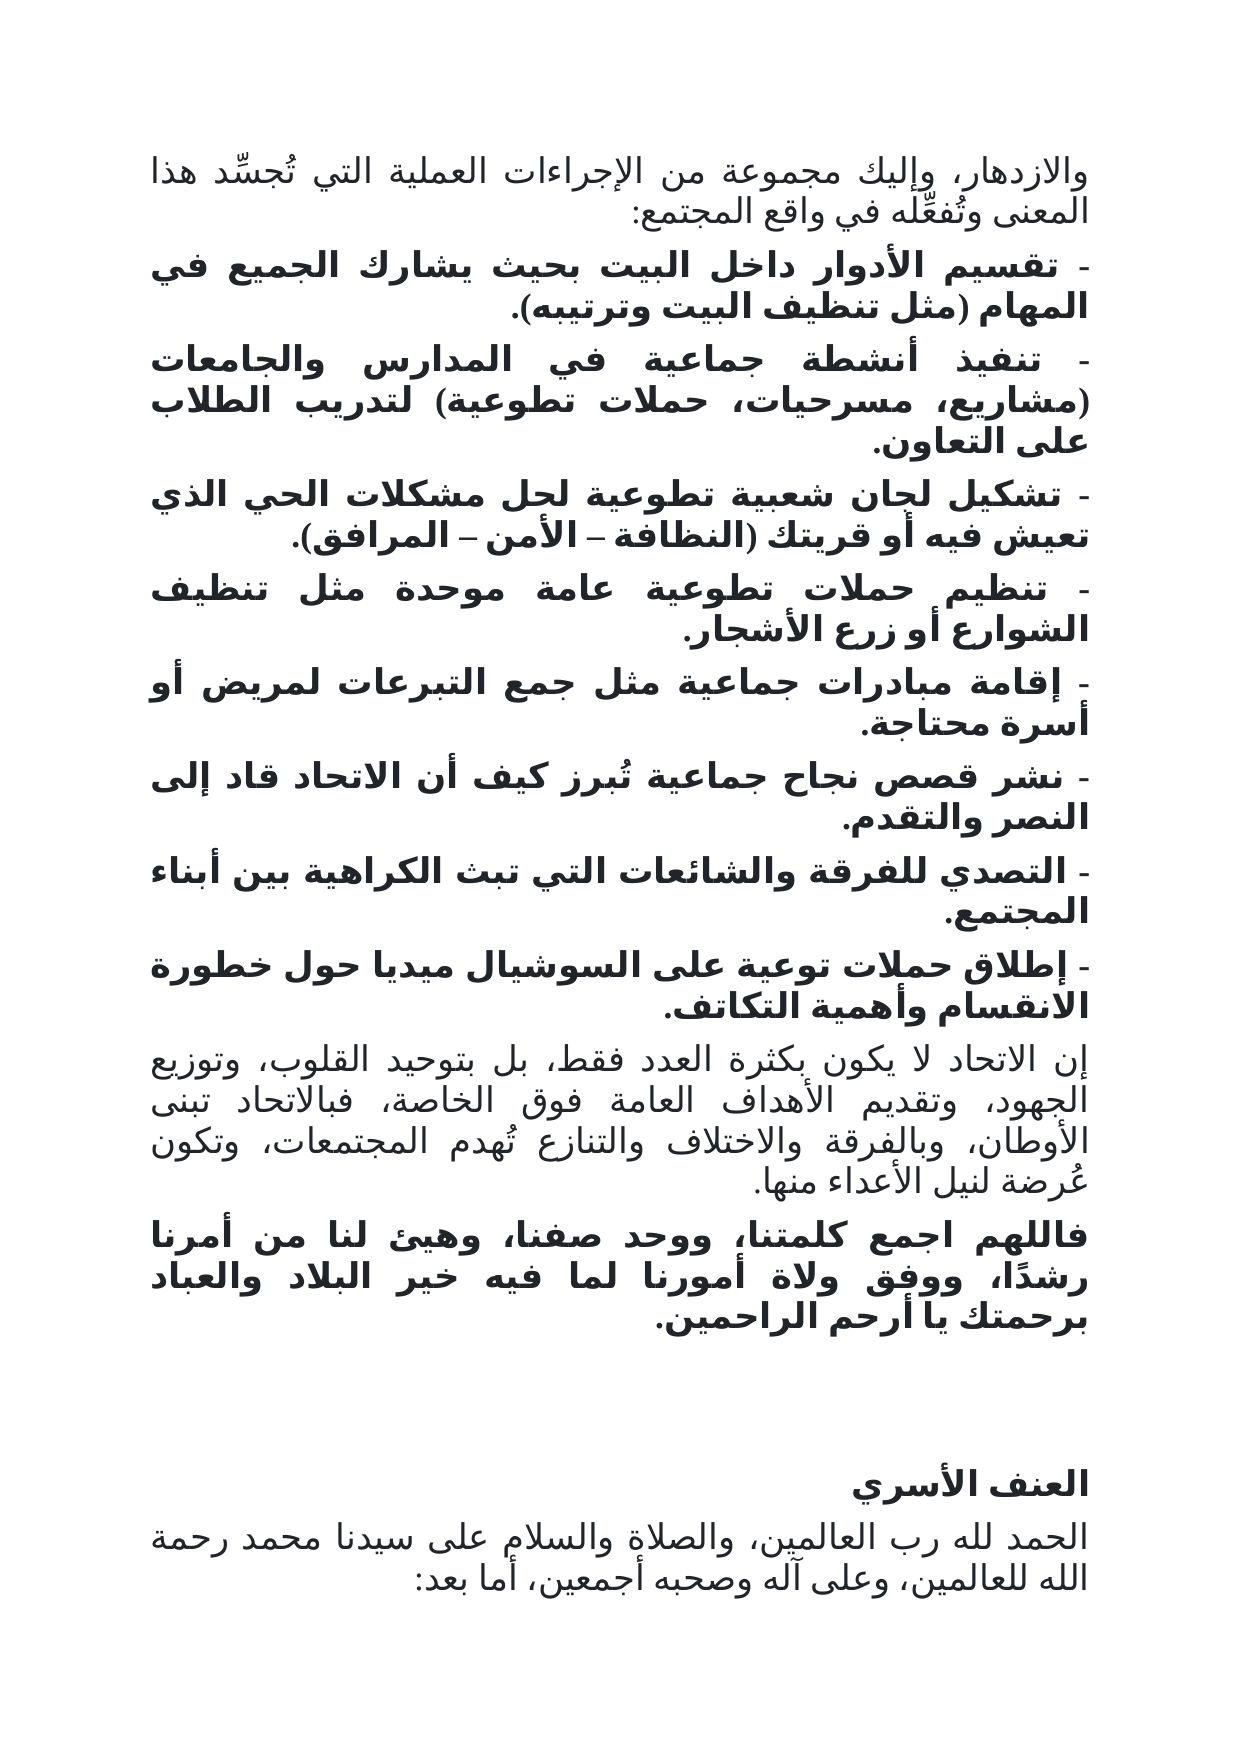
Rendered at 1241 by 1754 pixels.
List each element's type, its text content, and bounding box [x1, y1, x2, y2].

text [150, 150, 1090, 232]
text العنف الأسري [150, 1463, 1090, 1504]
text - نشر قصص نجاح جماعية تُبرز كيف أن الاتحاد قاد إلى النصر والتقدم. [150, 756, 1090, 837]
text - تنظيم حملات تطوعية عامة موحدة مثل تنظيف الشوارع أو زرع الأشجار. [150, 567, 1090, 649]
text فاللهم اجمع كلمتنا، ووحد صفنا، وهيئ لنا من أمرنا رشدًا، ووفق ولاة أمورنا لما فيه خير البلاد والعباد برحمتك يا أرحم الراحمين. [150, 1214, 1090, 1337]
text إن الاتحاد لا يكون بكثرة العدد فقط، بل بتوحيد القلوب، وتوزيع الجهود، وتقديم الأهداف العامة فوق الخاصة، فبالاتحاد تبنى الأوطان، وبالفرقة والاختلاف والتنازع تُهدم المجتمعات، وتكون عُرضة لنيل الأعداء منها. [150, 1038, 1090, 1202]
text - إطلاق حملات توعية على السوشيال ميديا حول خطورة الانقسام وأهمية التكاتف. [150, 944, 1090, 1026]
text - التصدي للفرقة والشائعات التي تبث الكراهية بين أبناء المجتمع. [150, 850, 1090, 932]
text - تشكيل لجان شعبية تطوعية لحل مشكلات الحي الذي تعيش فيه أو قريتك (النظافة – الأمن – المرافق). [150, 473, 1090, 555]
text - تقسيم الأدوار داخل البيت بحيث يشارك الجميع في المهام (مثل تنظيف البيت وترتيبه). [150, 244, 1090, 326]
text - تنفيذ أنشطة جماعية في المدارس والجامعات (مشاريع، مسرحيات، حملات تطوعية) لتدريب الطلاب على التعاون. [150, 338, 1090, 461]
text الحمد لله رب العالمين، والصلاة والسلام على سيدنا محمد رحمة الله للعالمين، وعلى آله وصحبه أجمعين، أما بعد: [150, 1517, 1090, 1598]
text - إقامة مبادرات جماعية مثل جمع التبرعات لمريض أو أسرة محتاجة. [150, 662, 1090, 743]
